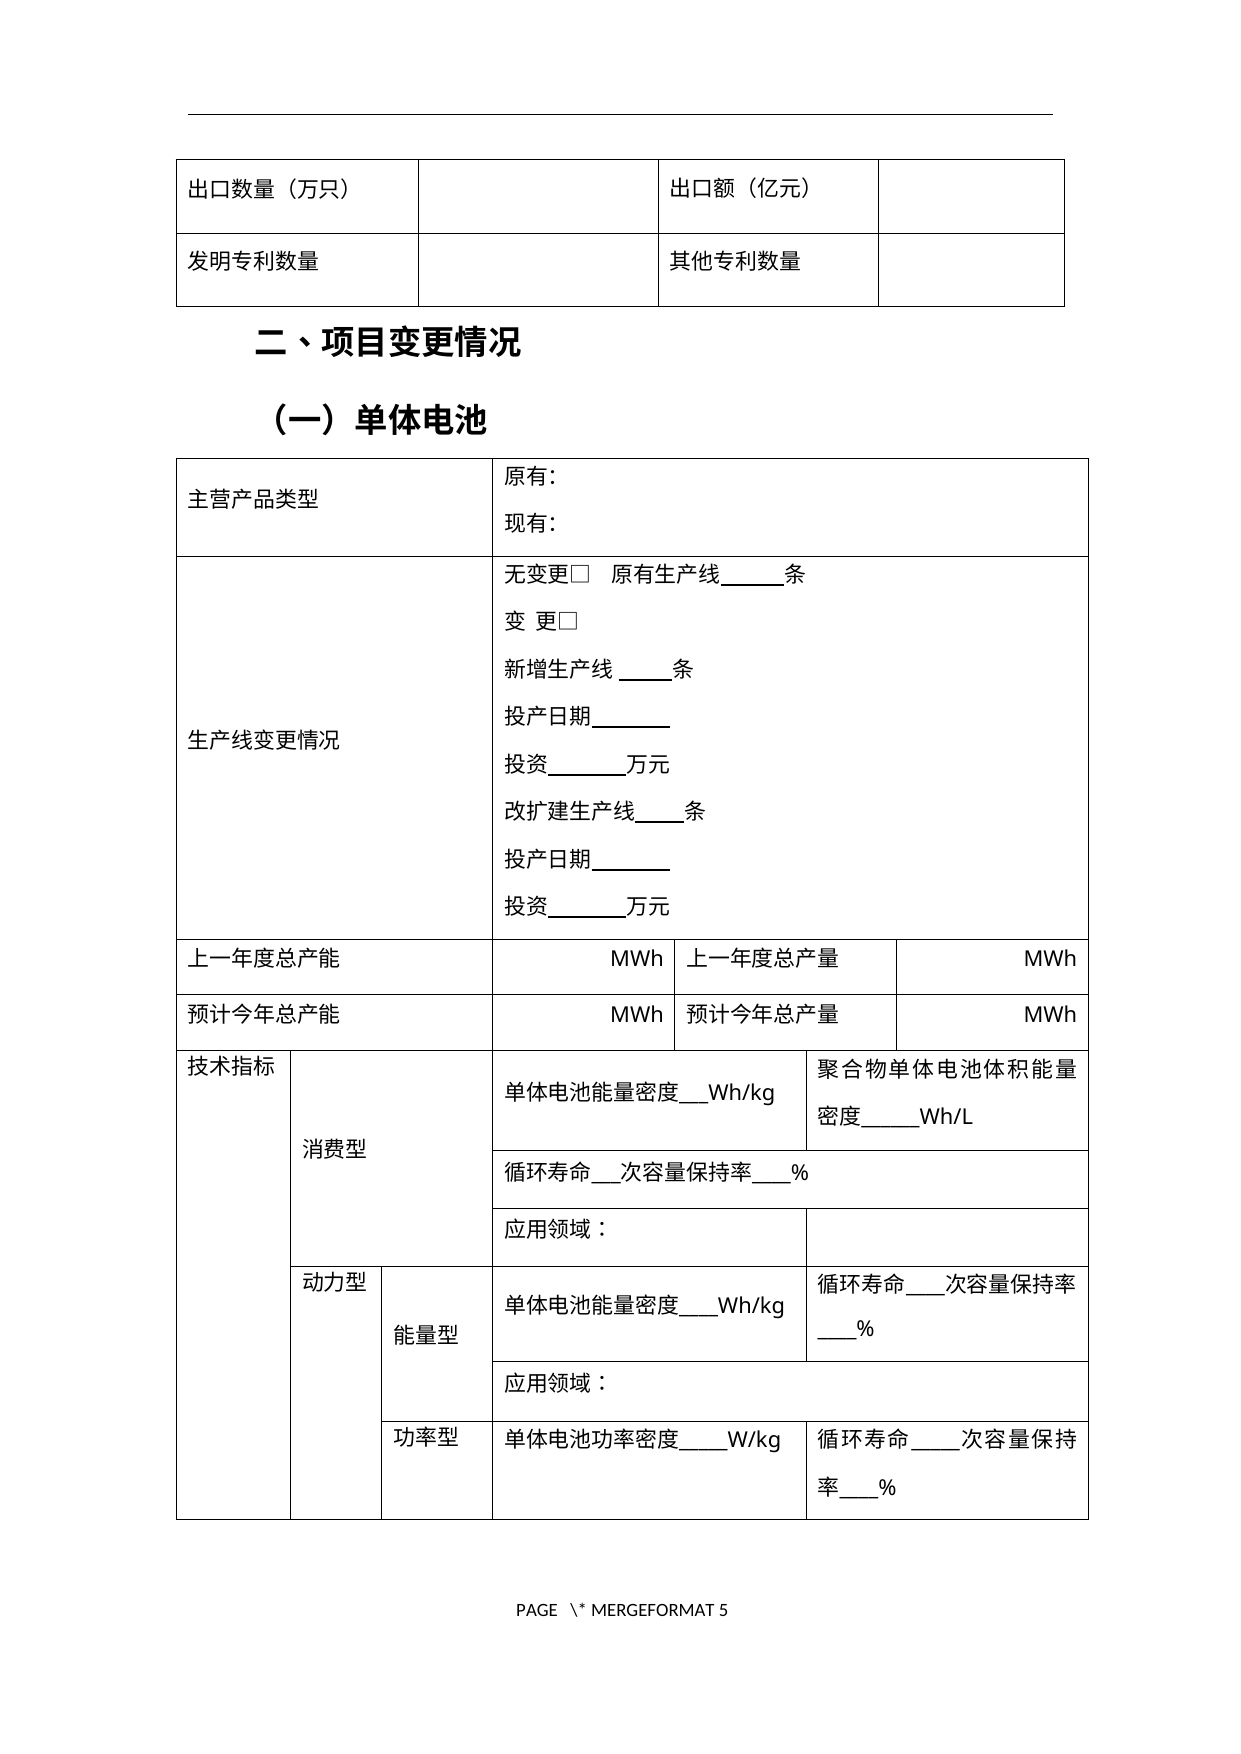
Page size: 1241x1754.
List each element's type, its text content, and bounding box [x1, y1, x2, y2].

table_cell 上一年度总产能 [177, 940, 492, 994]
table_cell [807, 1209, 1088, 1266]
table_cell 循环寿命___次容量保持率____% [493, 1151, 1088, 1208]
table_cell 应用领域： [493, 1362, 1088, 1421]
table_cell [879, 234, 1064, 306]
table_cell MWh [897, 940, 1088, 994]
table_cell [879, 160, 1064, 233]
table_cell 出口额（亿元） [659, 160, 878, 233]
table_cell 功率型 [382, 1422, 492, 1519]
table_cell [419, 160, 658, 233]
table_cell 技术指标 [177, 1051, 290, 1519]
table_cell 单体电池能量密度____Wh/kg [493, 1267, 806, 1361]
table_cell 预计今年总产量 [675, 995, 896, 1050]
table_cell 预计今年总产能 [177, 995, 492, 1050]
table_header 原有： 现有： [493, 459, 1088, 556]
table_cell 单体电池功率密度_____W/kg [493, 1422, 806, 1519]
table_cell 消费型 [291, 1051, 492, 1266]
table_cell 动力型 [291, 1267, 381, 1519]
table_cell MWh [493, 995, 674, 1050]
subtitle 二、项目变更情况 [187, 319, 1053, 364]
table_header 主营产品类型 [177, 459, 492, 556]
table_cell 聚合物单体电池体积能量密度______Wh/L [807, 1051, 1088, 1150]
table_cell 无变更□ 原有生产线 条 变 更□ 新增生产线 条 投产日期 投资 万元 改扩建生产线 条 投产日期 投资 万元 [493, 557, 1088, 939]
table_cell 发明专利数量 [177, 234, 418, 306]
table_cell 能量型 [382, 1267, 492, 1421]
table_cell MWh [493, 940, 674, 994]
table_cell 其他专利数量 [659, 234, 878, 306]
table_cell [419, 234, 658, 306]
table_cell 循环寿命_____次容量保持率____% [807, 1422, 1088, 1519]
table_cell 应用领域： [493, 1209, 806, 1266]
table_cell 单体电池能量密度___Wh/kg [493, 1051, 806, 1150]
table_cell 循环寿命____次容量保持率____% [807, 1267, 1088, 1361]
table_cell 出口数量（万只） [177, 160, 418, 233]
table_cell MWh [897, 995, 1088, 1050]
table_cell 上一年度总产量 [675, 940, 896, 994]
subtitle （一）单体电池 [187, 385, 1053, 450]
table_cell 生产线变更情况 [177, 557, 492, 939]
